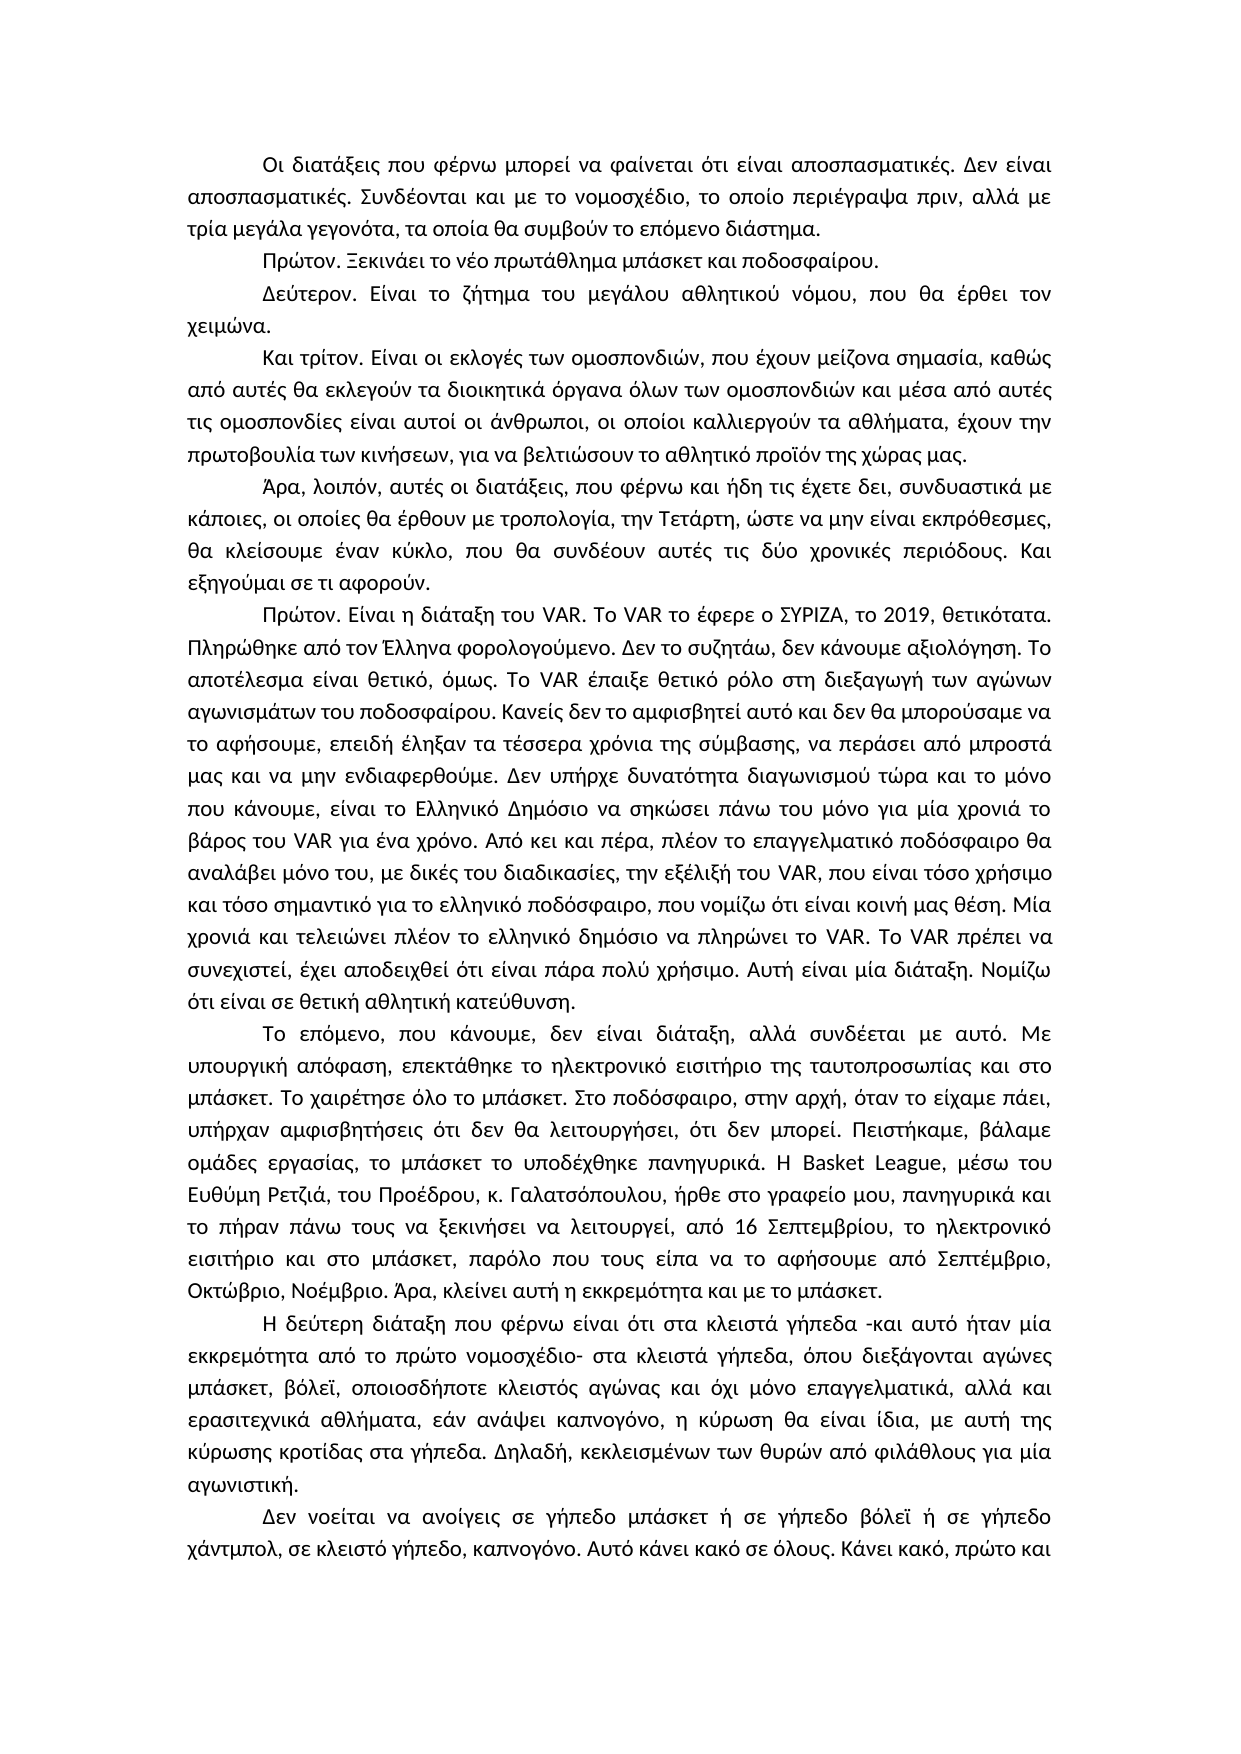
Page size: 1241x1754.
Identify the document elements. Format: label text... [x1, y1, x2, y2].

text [187, 1502, 1053, 1562]
text Το επόμενο, που κάνουμε, δεν είναι διάταξη, αλλά συνδέεται με αυτό. Με υπουργική απόφαση, επεκτάθηκε το ηλεκτρονικό εισιτήριο της ταυτοπροσωπίας και στο μπάσκετ. Το χαιρέτησε όλο το μπάσκετ. Στο ποδόσφαιρο, στην αρχή, όταν το είχαμε πάει, υπήρχαν αμφισβητήσεις ότι δεν θα λειτουργήσει, ότι δεν μπορεί. Πειστήκαμε, βάλαμε ομάδες εργασίας, το μπάσκετ το υποδέχθηκε πανηγυρικά. Η Basket League, μέσω του Ευθύμη Ρετζιά, του Προέδρου, κ. Γαλατσόπουλου, ήρθε στο γραφείο μου, πανηγυρικά και το πήραν πάνω τους να ξεκινήσει να λειτουργεί, από 16 Σεπτεμβρίου, το ηλεκτρονικό εισιτήριο και στο μπάσκετ, παρόλο που τους είπα να το αφήσουμε από Σεπτέμβριο, Οκτώβριο, Νοέμβριο. Άρα, κλείνει αυτή η εκκρεμότητα και με το μπάσκετ. [187, 1019, 1053, 1304]
text Και τρίτον. Είναι οι εκλογές των ομοσπονδιών, που έχουν μείζονα σημασία, καθώς από αυτές θα εκλεγούν τα διοικητικά όργανα όλων των ομοσπονδιών και μέσα από αυτές τις ομοσπονδίες είναι αυτοί οι άνθρωποι, οι οποίοι καλλιεργούν τα αθλήματα, έχουν την πρωτοβουλία των κινήσεων, για να βελτιώσουν το αθλητικό προϊόν της χώρας μας. [187, 343, 1053, 468]
text Πρώτον. Είναι η διάταξη του VAR. Το VAR το έφερε ο ΣΥΡΙΖΑ, το 2019, θετικότατα. Πληρώθηκε από τον Έλληνα φορολογούμενο. Δεν το συζητάω, δεν κάνουμε αξιολόγηση. Το αποτέλεσμα είναι θετικό, όμως. Το VAR έπαιξε θετικό ρόλο στη διεξαγωγή των αγώνων αγωνισμάτων του ποδοσφαίρου. Κανείς δεν το αμφισβητεί αυτό και δεν θα μπορούσαμε να το αφήσουμε, επειδή έληξαν τα τέσσερα χρόνια της σύμβασης, να περάσει από μπροστά μας και να μην ενδιαφερθούμε. Δεν υπήρχε δυνατότητα διαγωνισμού τώρα και το μόνο που κάνουμε, είναι το Ελληνικό Δημόσιο να σηκώσει πάνω του μόνο για μία χρονιά το βάρος του VAR για ένα χρόνο. Από κει και πέρα, πλέον το επαγγελματικό ποδόσφαιρο θα αναλάβει μόνο του, με δικές του διαδικασίες, την εξέλιξή του VAR, που είναι τόσο χρήσιμο και τόσο σημαντικό για το ελληνικό ποδόσφαιρο, που νομίζω ότι είναι κοινή μας θέση. Μία χρονιά και τελειώνει πλέον το ελληνικό δημόσιο να πληρώνει το VAR. Το VAR πρέπει να συνεχιστεί, έχει αποδειχθεί ότι είναι πάρα πολύ χρήσιμο. Αυτή είναι μία διάταξη. Νομίζω ότι είναι σε θετική αθλητική κατεύθυνση. [187, 601, 1053, 1015]
text Πρώτον. Ξεκινάει το νέο πρωτάθλημα μπάσκετ και ποδοσφαίρου. [187, 247, 1053, 274]
text Η δεύτερη διάταξη που φέρνω είναι ότι στα κλειστά γήπεδα -και αυτό ήταν μία εκκρεμότητα από το πρώτο νομοσχέδιο- στα κλειστά γήπεδα, όπου διεξάγονται αγώνες μπάσκετ, βόλεϊ, οποιοσδήποτε κλειστός αγώνας και όχι μόνο επαγγελματικά, αλλά και ερασιτεχνικά αθλήματα, εάν ανάψει καπνογόνο, η κύρωση θα είναι ίδια, με αυτή της κύρωσης κροτίδας στα γήπεδα. Δηλαδή, κεκλεισμένων των θυρών από φιλάθλους για μία αγωνιστική. [187, 1309, 1053, 1498]
text Δεύτερον. Είναι το ζήτημα του μεγάλου αθλητικού νόμου, που θα έρθει τον χειμώνα. [187, 279, 1053, 339]
text Οι διατάξεις που φέρνω μπορεί να φαίνεται ότι είναι αποσπασματικές. Δεν είναι αποσπασματικές. Συνδέονται και με το νομοσχέδιο, το οποίο περιέγραψα πριν, αλλά με τρία μεγάλα γεγονότα, τα οποία θα συμβούν το επόμενο διάστημα. [187, 150, 1053, 242]
text Άρα, λοιπόν, αυτές οι διατάξεις, που φέρνω και ήδη τις έχετε δει, συνδυαστικά με κάποιες, οι οποίες θα έρθουν με τροπολογία, την Τετάρτη, ώστε να μην είναι εκπρόθεσμες, θα κλείσουμε έναν κύκλο, που θα συνδέουν αυτές τις δύο χρονικές περιόδους. Και εξηγούμαι σε τι αφορούν. [187, 472, 1053, 596]
